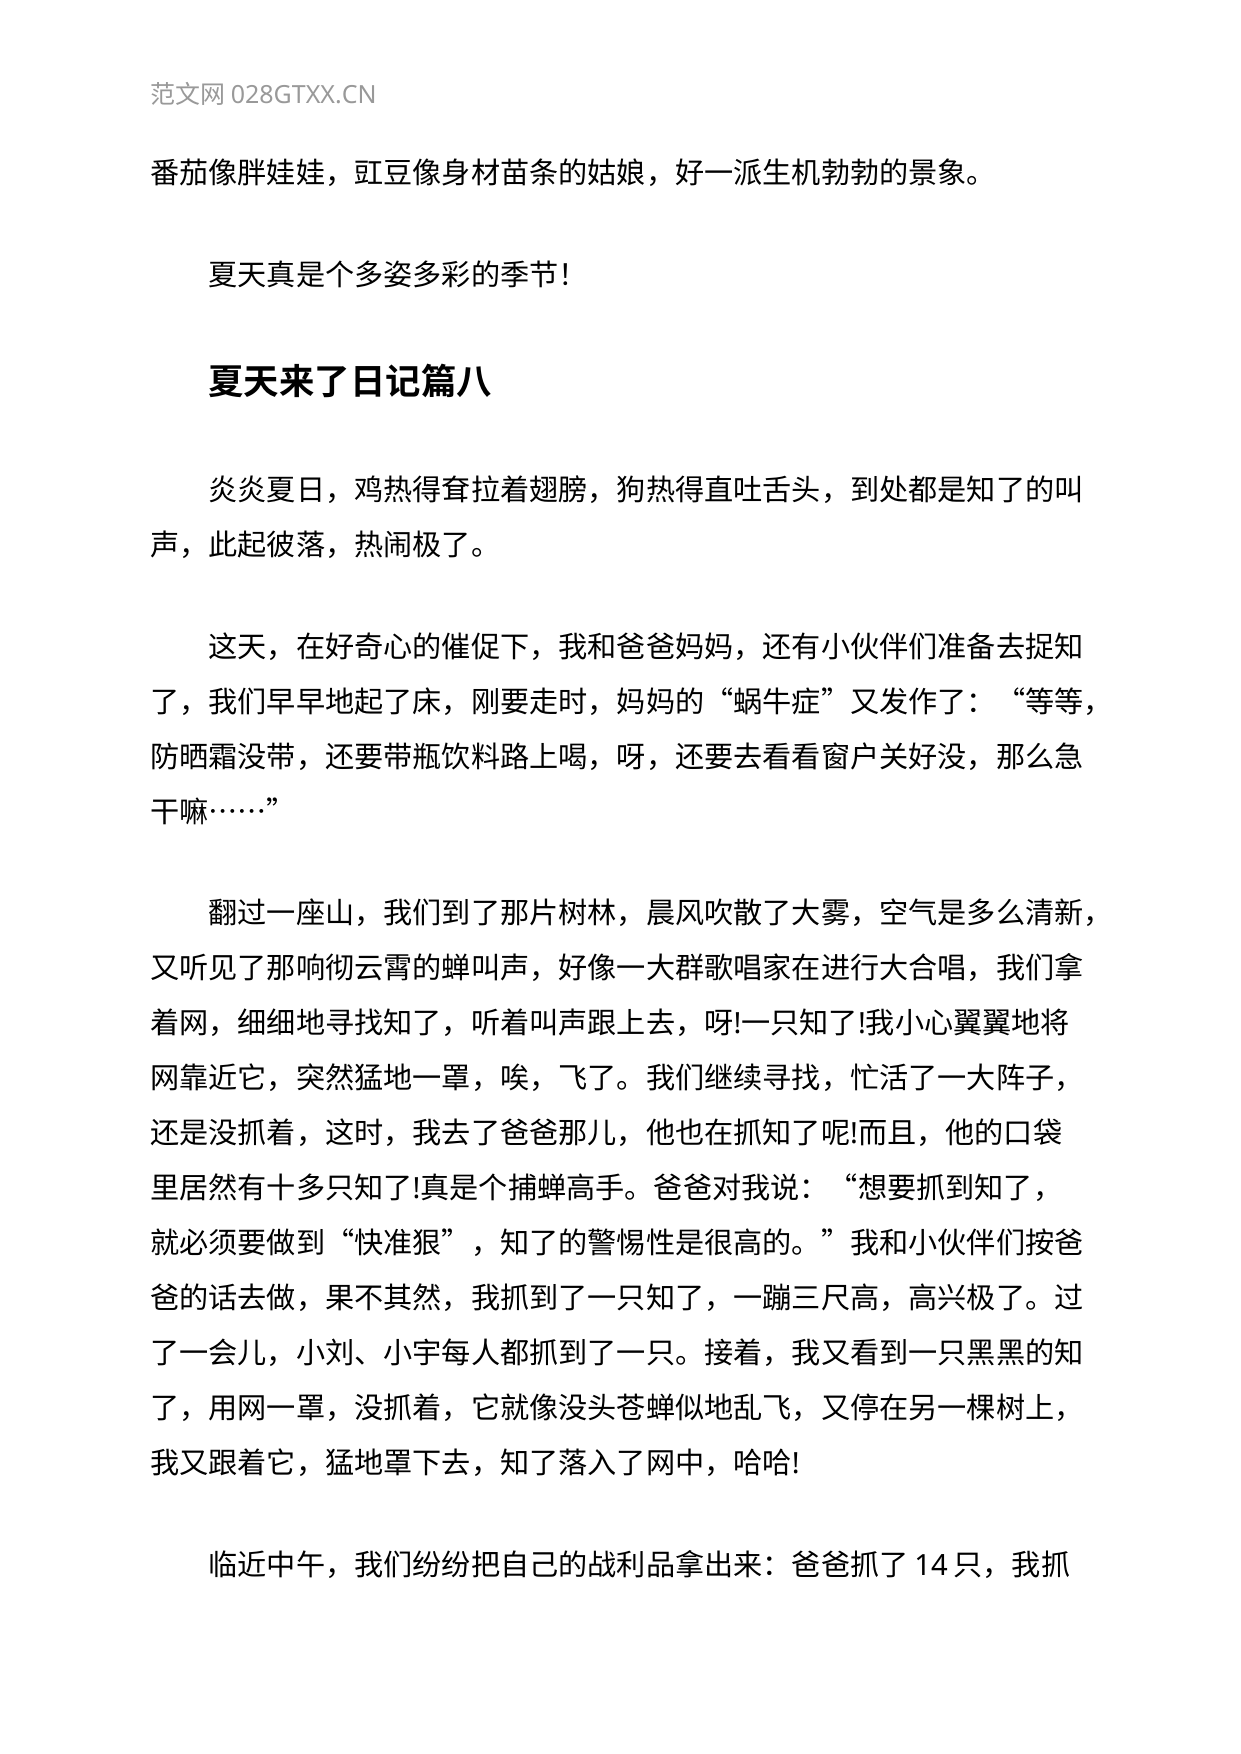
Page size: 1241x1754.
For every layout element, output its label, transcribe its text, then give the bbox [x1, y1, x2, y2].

text 夏天来了日记篇八 [150, 353, 1090, 405]
text 翻过一座山，我们到了那片树林，晨风吹散了大雾，空气是多么清新，又听见了那响彻云霄的蝉叫声，好像一大群歌唱家在进行大合唱，我们拿着网，细细地寻找知了，听着叫声跟上去，呀!一只知了!我小心翼翼地将网靠近它，突然猛地一罩，唉，飞了。我们继续寻找，忙活了一大阵子，还是没抓着，这时，我去了爸爸那儿，他也在抓知了呢!而且，他的口袋里居然有十多只知了!真是个捕蝉高手。爸爸对我说：“想要抓到知了，就必须要做到“快准狠”，知了的警惕性是很高的。”我和小伙伴们按爸爸的话去做，果不其然，我抓到了一只知了，一蹦三尺高，高兴极了。过了一会儿，小刘、小宇每人都抓到了一只。接着，我又看到一只黑黑的知了，用网一罩，没抓着，它就像没头苍蝉似地乱飞，又停在另一棵树上，我又跟着它，猛地罩下去，知了落入了网中，哈哈! [150, 890, 1090, 1482]
text 这天，在好奇心的催促下，我和爸爸妈妈，还有小伙伴们准备去捉知了，我们早早地起了床，刚要走时，妈妈的“蜗牛症”又发作了：“等等，防晒霜没带，还要带瓶饮料路上喝，呀，还要去看看窗户关好没，那么急干嘛……” [150, 624, 1090, 831]
text 炎炎夏日，鸡热得耷拉着翅膀，狗热得直吐舌头，到处都是知了的叫声，此起彼落，热闹极了。 [150, 467, 1090, 564]
text 夏天真是个多姿多彩的季节！ [150, 252, 1090, 294]
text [150, 150, 1090, 192]
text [150, 1541, 1090, 1584]
